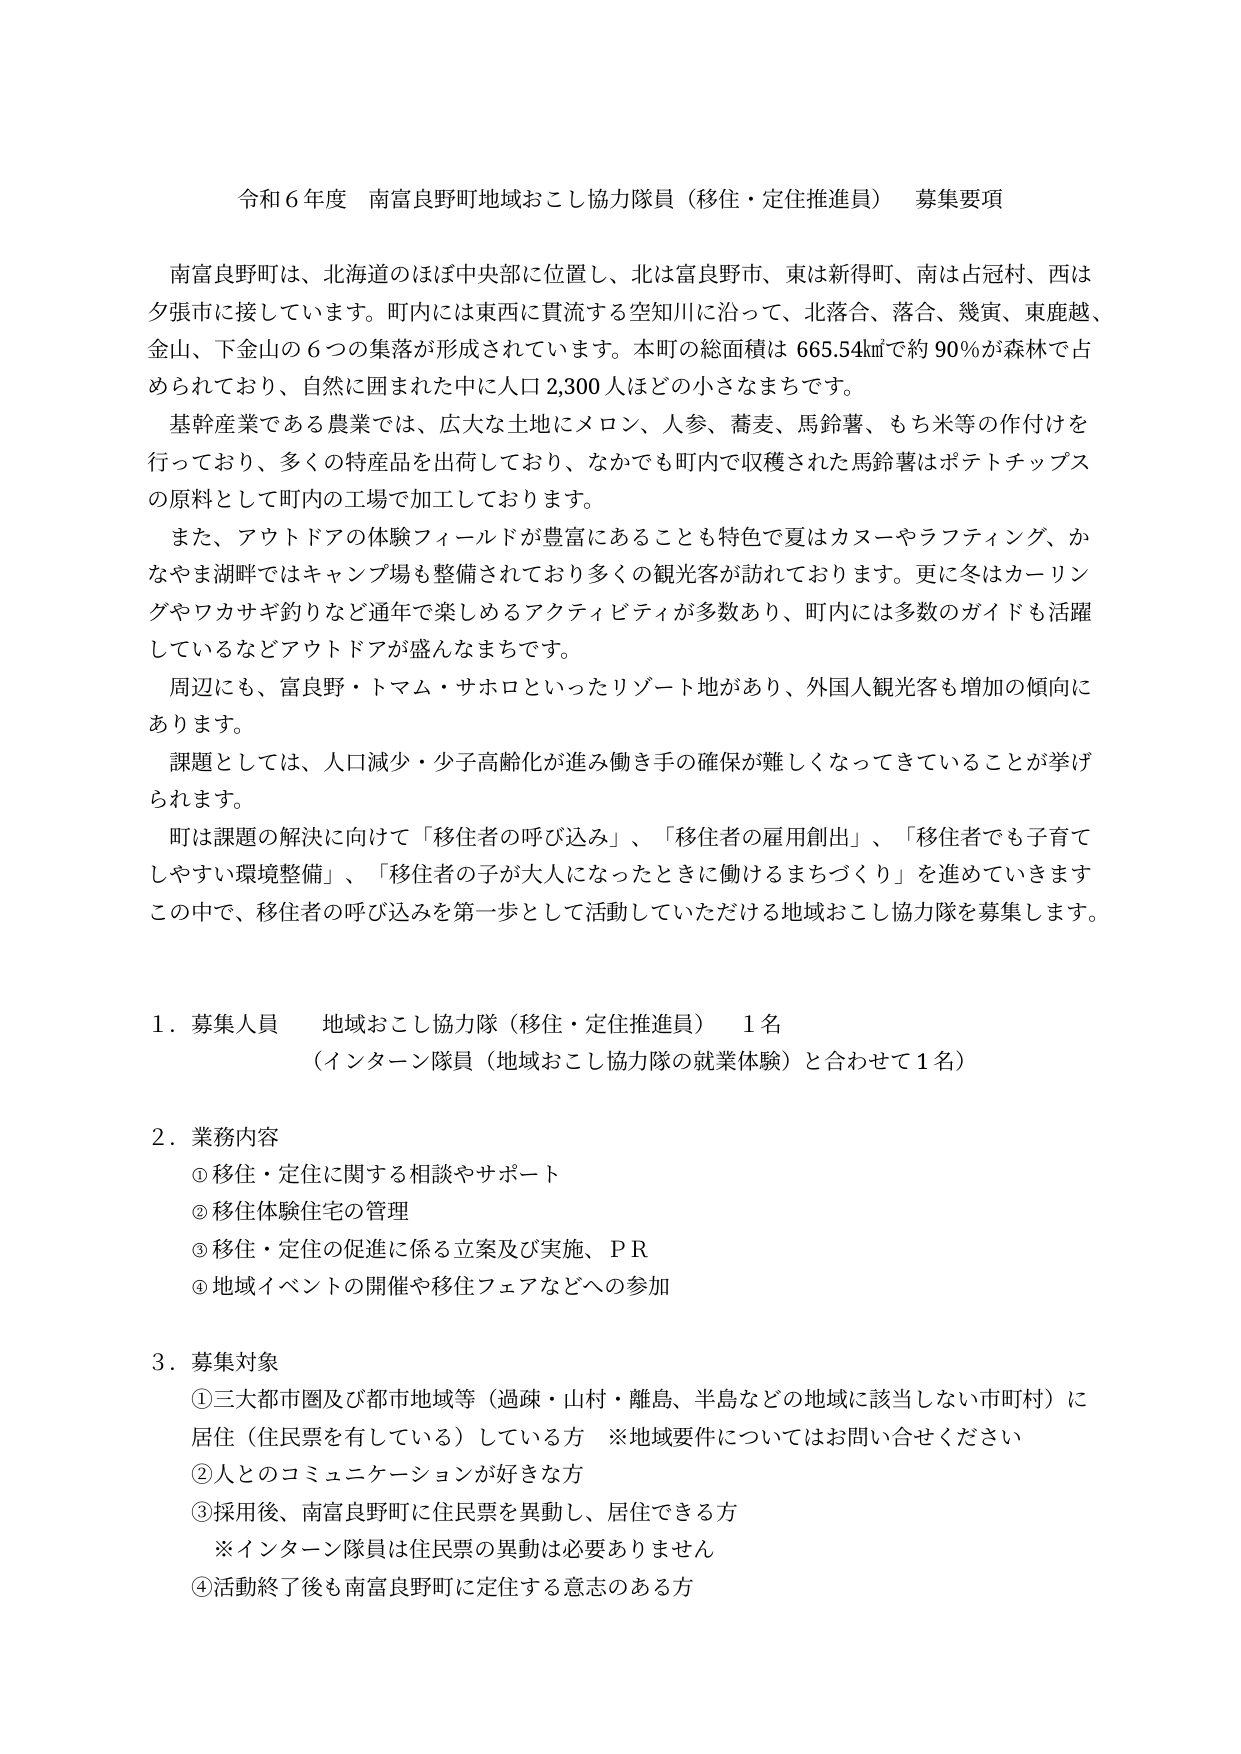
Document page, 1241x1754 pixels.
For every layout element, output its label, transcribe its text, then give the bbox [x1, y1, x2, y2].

text 南富良野町は、北海道のほぼ中央部に位置し、北は富良野市、東は新得町、南は占冠村、西は夕張市に接しています。町内には東西に貫流する空知川に沿って、北落合、落合、幾寅、東鹿越、金山、下金山の６つの集落が形成されています。本町の総面積は665.54㎢で約90％が森林で占められており、自然に囲まれた中に人口2,300人ほどの小さなまちです。 [148, 254, 1092, 404]
text ２．業務内容 [148, 1117, 1092, 1154]
text ①三大都市圏及び都市地域等（過疎・山村・離島、半島などの地域に該当しない市町村）に居住（住民票を有している）している方 ※地域要件についてはお問い合せください [148, 1379, 1092, 1454]
text ①移住・定住に関する相談やサポート [148, 1154, 1092, 1192]
text 令和６年度 南富良野町地域おこし協力隊員（移住・定住推進員） 募集要項 [148, 179, 1092, 217]
text 町は課題の解決に向けて「移住者の呼び込み」、「移住者の雇用創出」、「移住者でも子育てしやすい環境整備」、「移住者の子が大人になったときに働けるまちづくり」を進めていきます。この中で、移住者の呼び込みを第一歩として活動していただける地域おこし協力隊を募集します。 [148, 817, 1092, 929]
text （インターン隊員（地域おこし協力隊の就業体験）と合わせて1名） [148, 1042, 1092, 1079]
text ④活動終了後も南富良野町に定住する意志のある方 [148, 1567, 1092, 1604]
text ３．募集対象 [148, 1342, 1092, 1379]
text ②移住体験住宅の管理 [148, 1192, 1092, 1229]
text ③採用後、南富良野町に住民票を異動し、居住できる方 [148, 1492, 1092, 1529]
text 周辺にも、富良野・トマム・サホロといったリゾート地があり、外国人観光客も増加の傾向にあります。 [148, 667, 1092, 742]
text また、アウトドアの体験フィールドが豊富にあることも特色で夏はカヌーやラフティング、かなやま湖畔ではキャンプ場も整備されており多くの観光客が訪れております。更に冬はカーリングやワカサギ釣りなど通年で楽しめるアクティビティが多数あり、町内には多数のガイドも活躍しているなどアウトドアが盛んなまちです。 [148, 517, 1092, 667]
text ③移住・定住の促進に係る立案及び実施、ＰＲ [148, 1229, 1092, 1267]
text ②人とのコミュニケーションが好きな方 [148, 1454, 1092, 1492]
text 課題としては、人口減少・少子高齢化が進み働き手の確保が難しくなってきていることが挙げられます。 [148, 742, 1092, 817]
text １．募集人員 地域おこし協力隊（移住・定住推進員） １名 [148, 1004, 1092, 1042]
text ④地域イベントの開催や移住フェアなどへの参加 [148, 1267, 1092, 1304]
text ※インターン隊員は住民票の異動は必要ありません [148, 1529, 1092, 1567]
text 基幹産業である農業では、広大な土地にメロン、人参、蕎麦、馬鈴薯、もち米等の作付けを行っており、多くの特産品を出荷しており、なかでも町内で収穫された馬鈴薯はポテトチップスの原料として町内の工場で加工しております。 [148, 404, 1092, 517]
